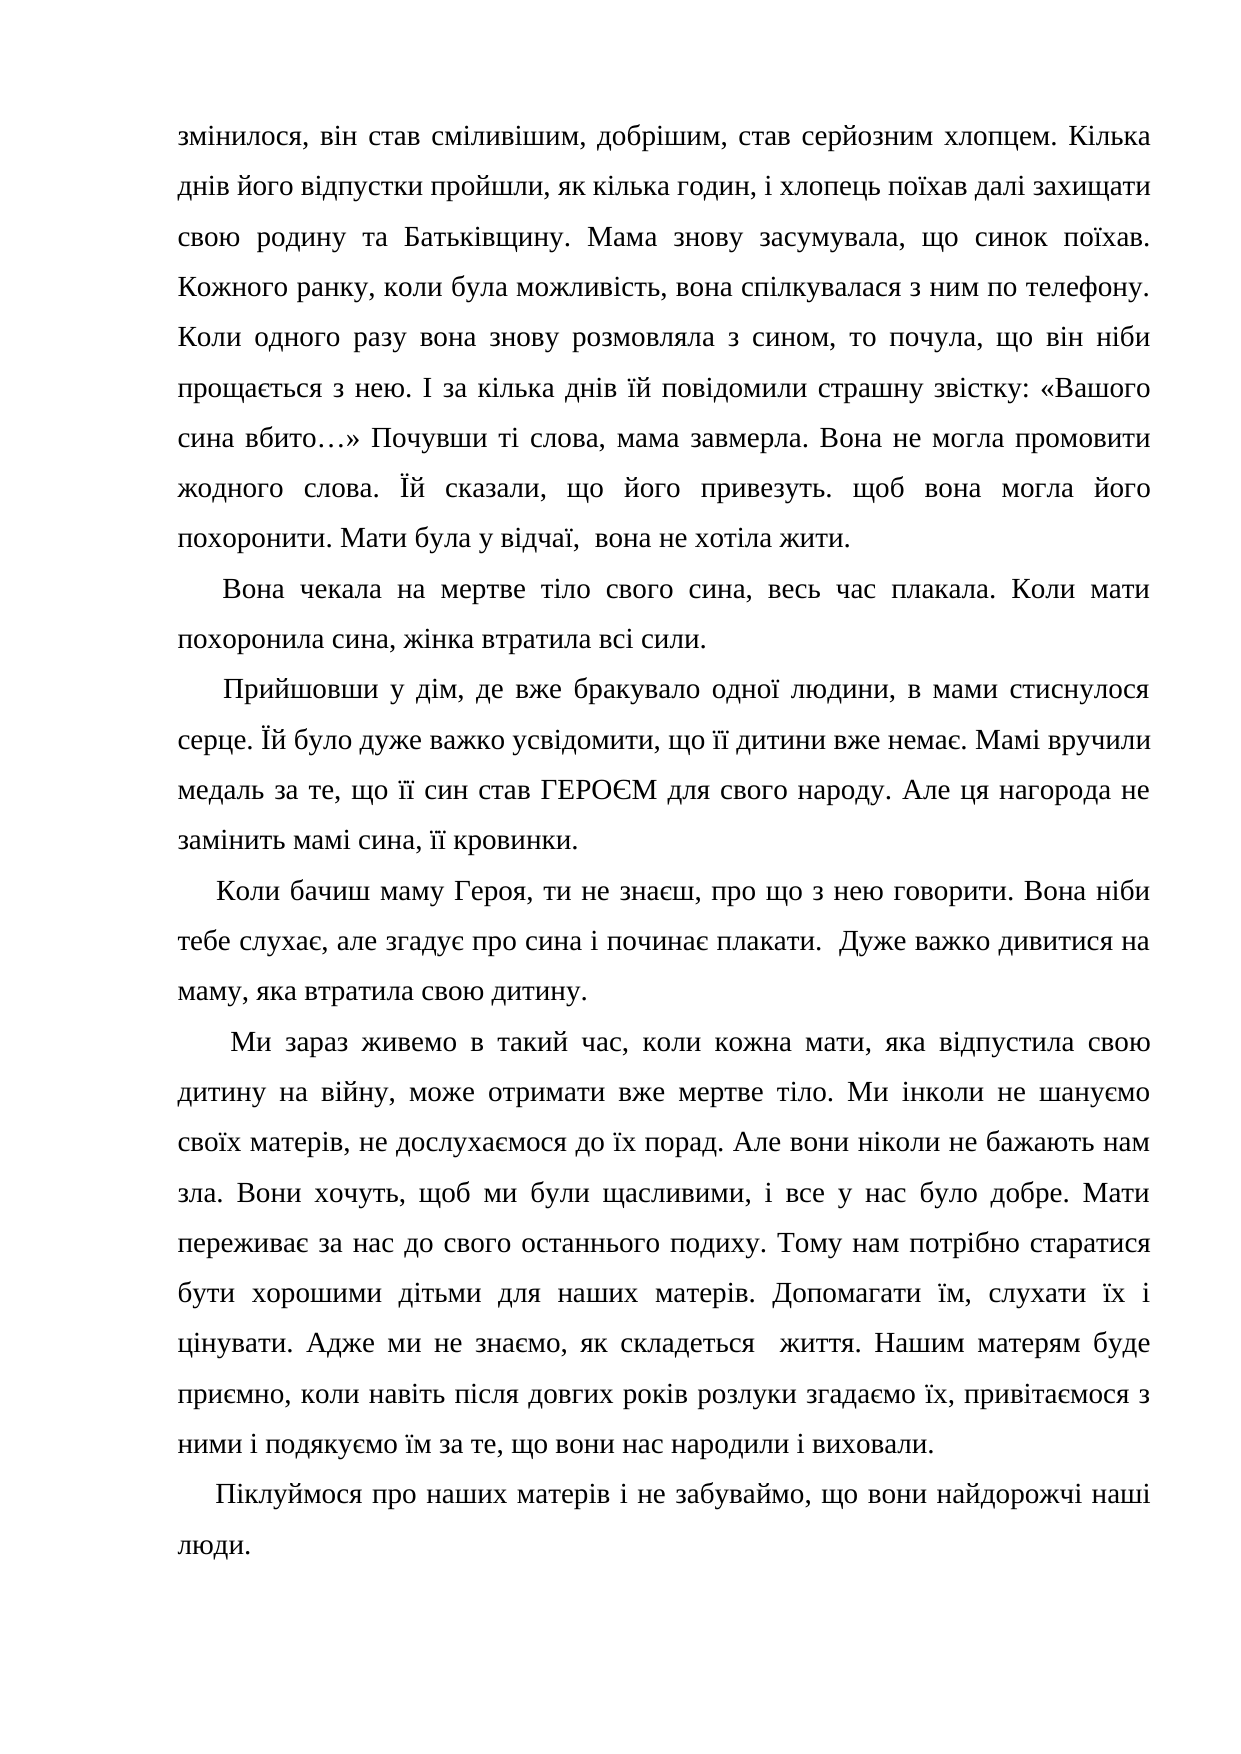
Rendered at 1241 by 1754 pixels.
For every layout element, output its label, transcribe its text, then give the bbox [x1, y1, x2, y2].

text Прийшовши у дім, де вже бракувало одної людини, в мами стиснулося серце. Їй було дуже важко усвідомити, що її дитини вже немає. Мамі вручили медаль за те, що її син став ГЕРОЄМ для свого народу. Але ця нагорода не замінить мамі сина, її кровинки. [177, 672, 1152, 856]
text Ми зараз живемо в такий час, коли кожна мати, яка відпустила свою дитину на війну, може отримати вже мертве тіло. Ми інколи не шануємо своїх матерів, не дослухаємося до їх порад. Але вони ніколи не бажають нам зла. Вони хочуть, щоб ми були щасливими, і все у нас було добре. Мати переживає за нас до свого останнього подиху. Тому нам потрібно старатися бути хорошими дітьми для наших матерів. Допомагати їм, слухати їх і цінувати. Адже ми не знаємо, як складеться життя. Нашим матерям буде приємно, коли навіть після довгих років розлуки згадаємо їх, привітаємося з ними і подякуємо їм за те, що вони нас народили і виховали. [177, 1024, 1152, 1460]
text Коли бачиш маму Героя, ти не знаєш, про що з нею говорити. Вона ніби тебе слухає, але згадує про сина і починає плакати. Дуже важко дивитися на маму, яка втратила свою дитину. [177, 873, 1152, 1007]
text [177, 118, 1152, 554]
text Вона чекала на мертве тіло свого сина, весь час плакала. Коли мати похоронила сина, жінка втратила всі сили. [177, 571, 1152, 655]
text Піклуймося про наших матерів і не забуваймо, що вони найдорожчі наші люди. [177, 1477, 1152, 1560]
